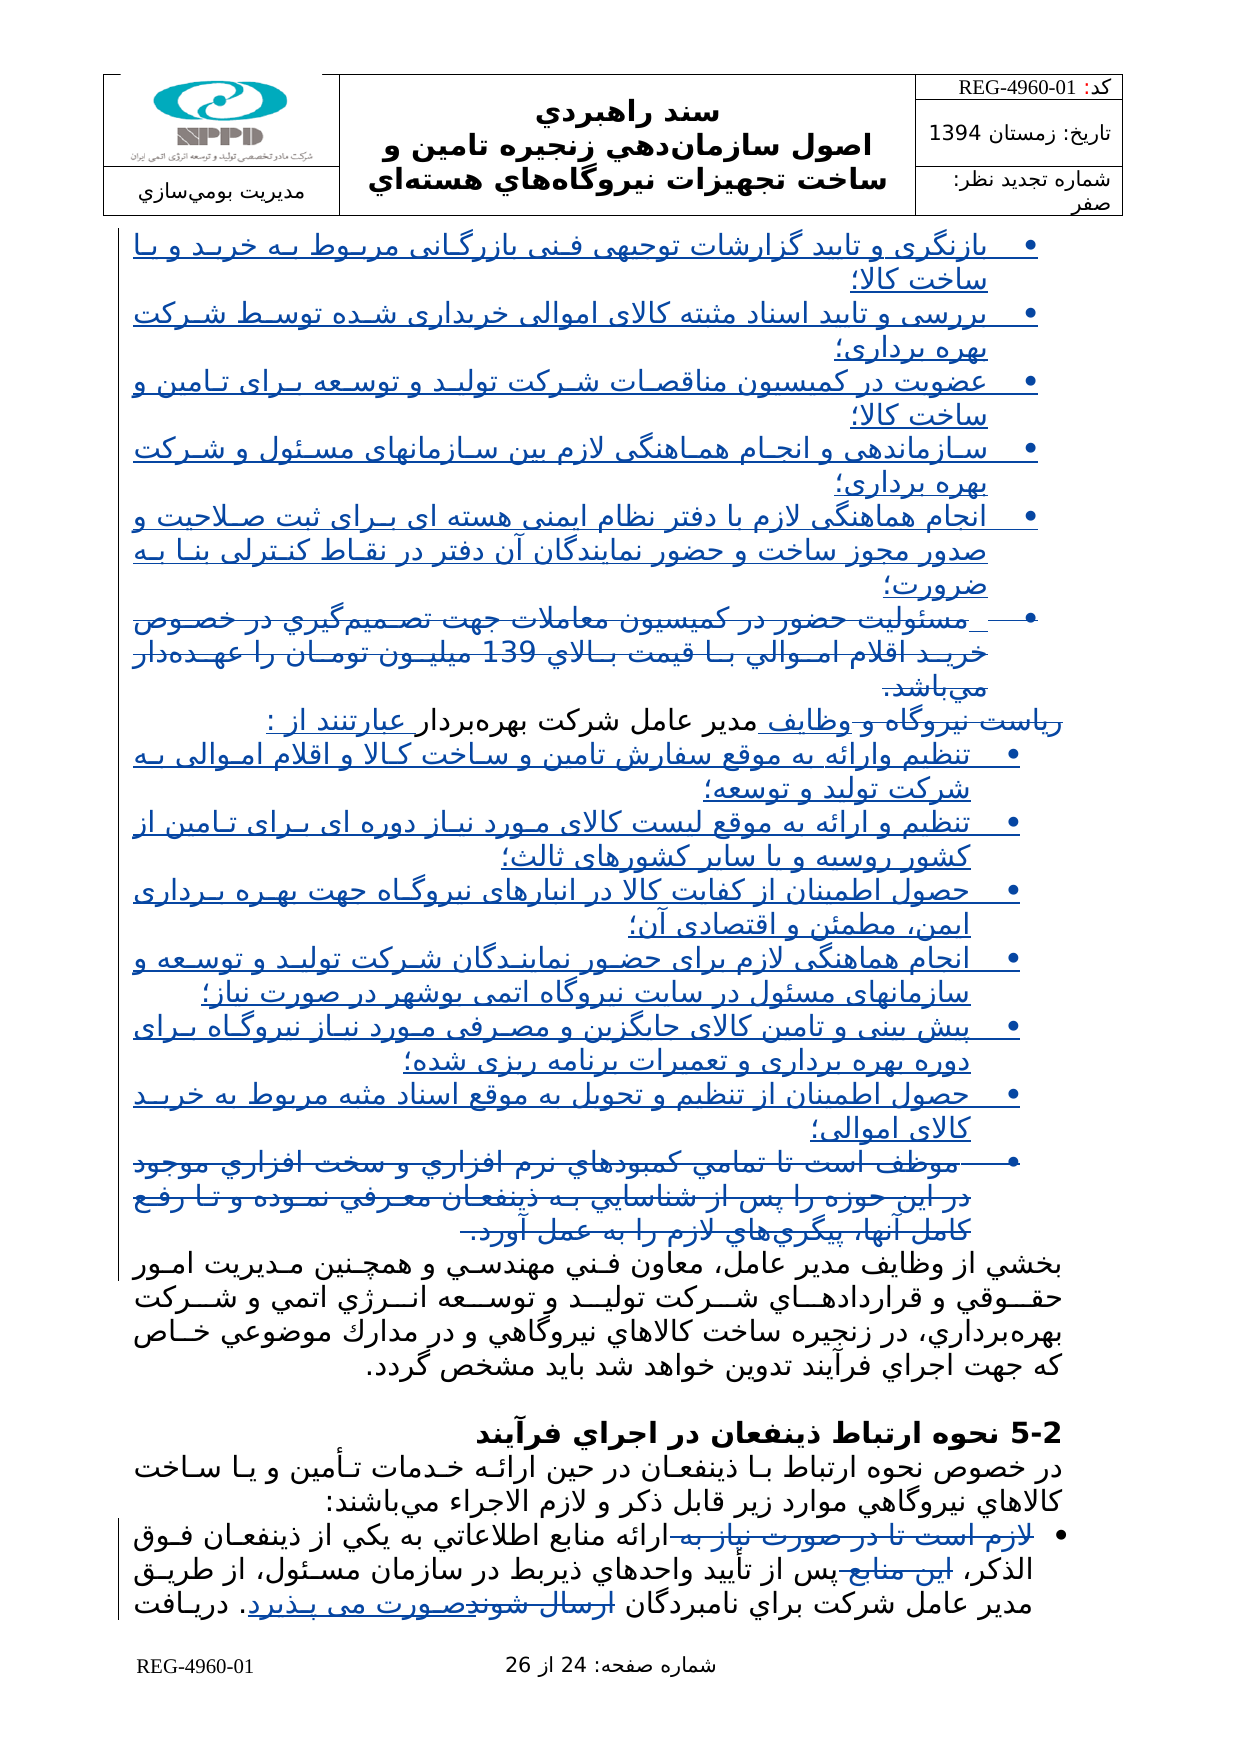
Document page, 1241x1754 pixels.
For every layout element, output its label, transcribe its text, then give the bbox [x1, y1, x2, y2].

text بخشي از وظايف مدير عامل، معاون فني مهندسي و همچنين مديريت امور حقوقي و قراردادهاي شركت توليد و توسعه انرژي اتمي و شركت بهره‌برداري، در زنجيره ساخت كالاهاي نيروگاهي و در مدارك موضوعي خاص كه جهت اجراي فرآيند تدوين خواهد شد بايد مشخص گردد. [133, 1247, 1063, 1383]
text در خصوص نحوه ارتباط با ذينفعان در حين ارائه خدمات تأمين و يا ساخت كالاهاي نيروگاهي موارد زير قابل ذكر و لازم الاجراء مي‌باشند: [133, 1450, 1063, 1518]
text مدير عامل شركت بهره‌بردار [133, 703, 1063, 737]
picture [120, 74, 323, 166]
text 5-2 نحوه ارتباط ذينفعان در اجراي فرآيند [133, 1416, 1063, 1450]
